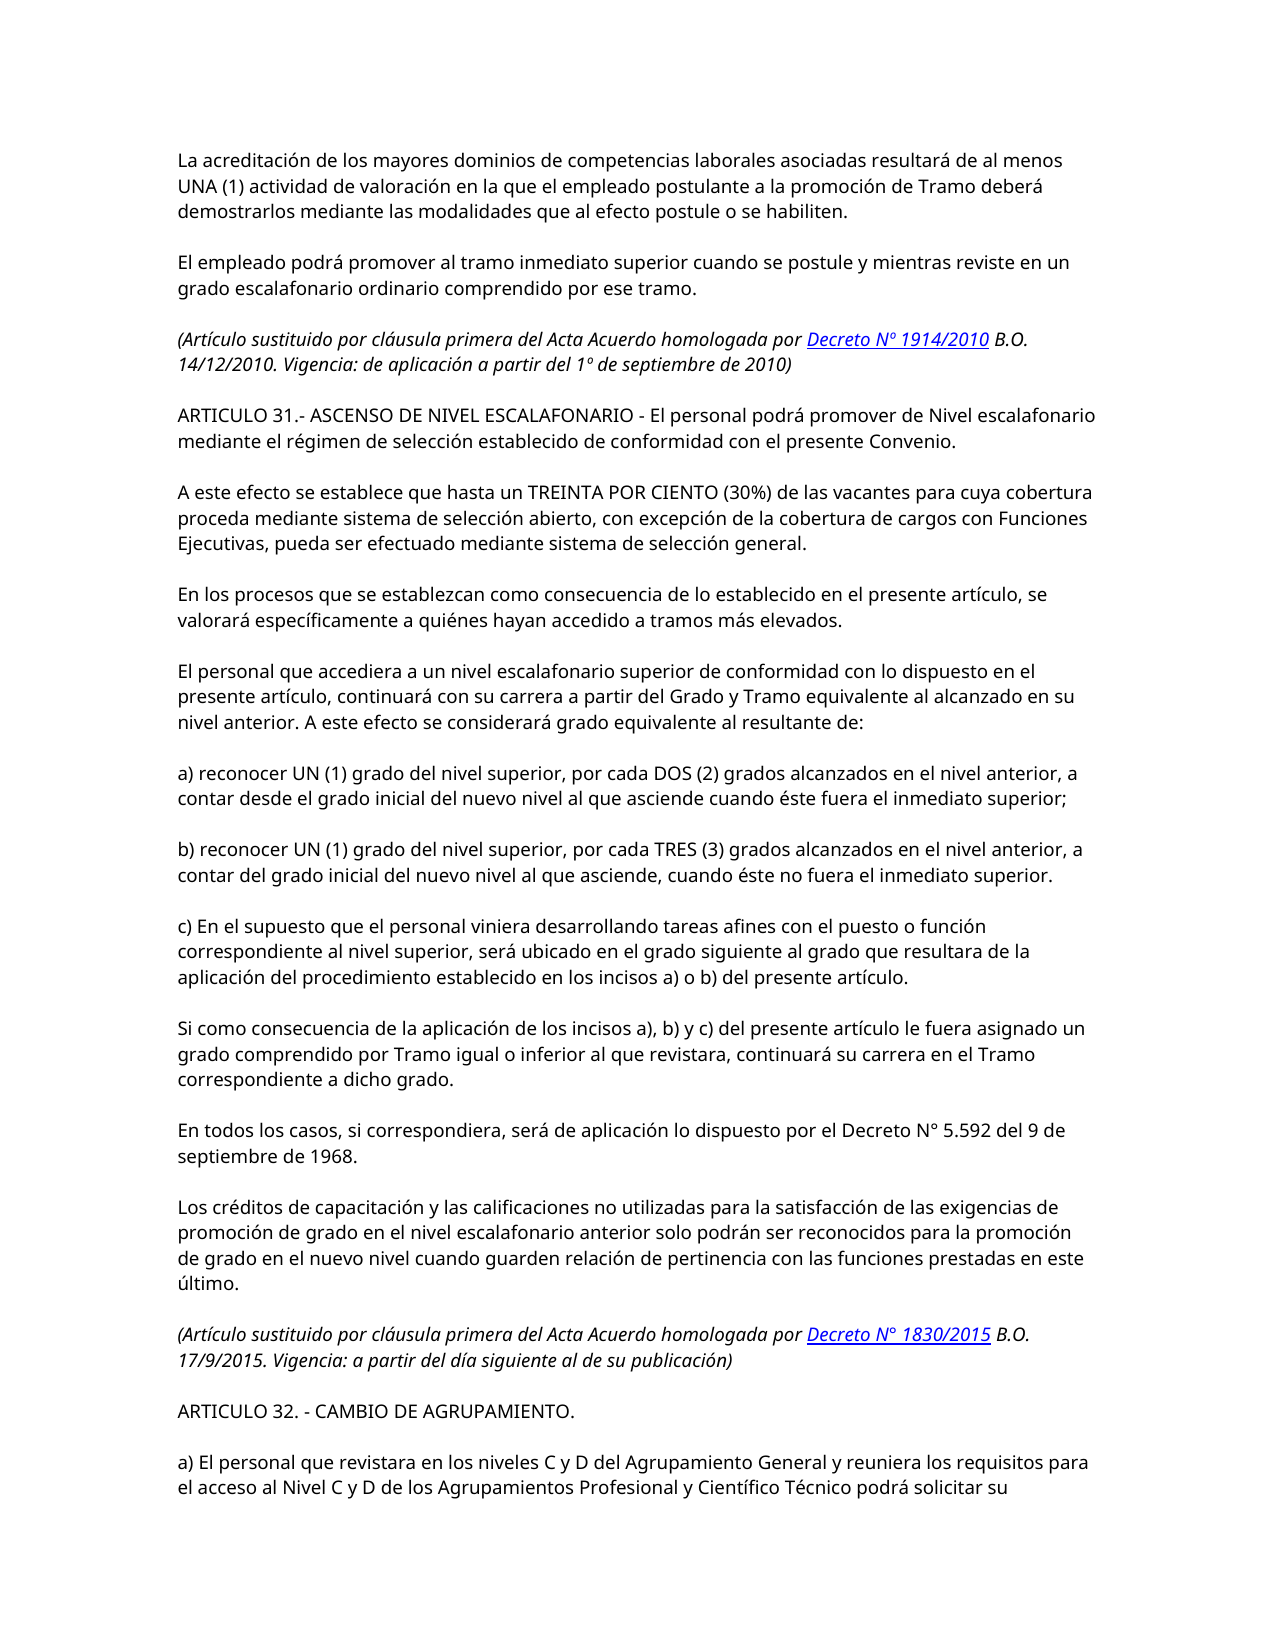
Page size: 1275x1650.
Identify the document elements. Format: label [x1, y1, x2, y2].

text [177, 148, 1098, 1500]
